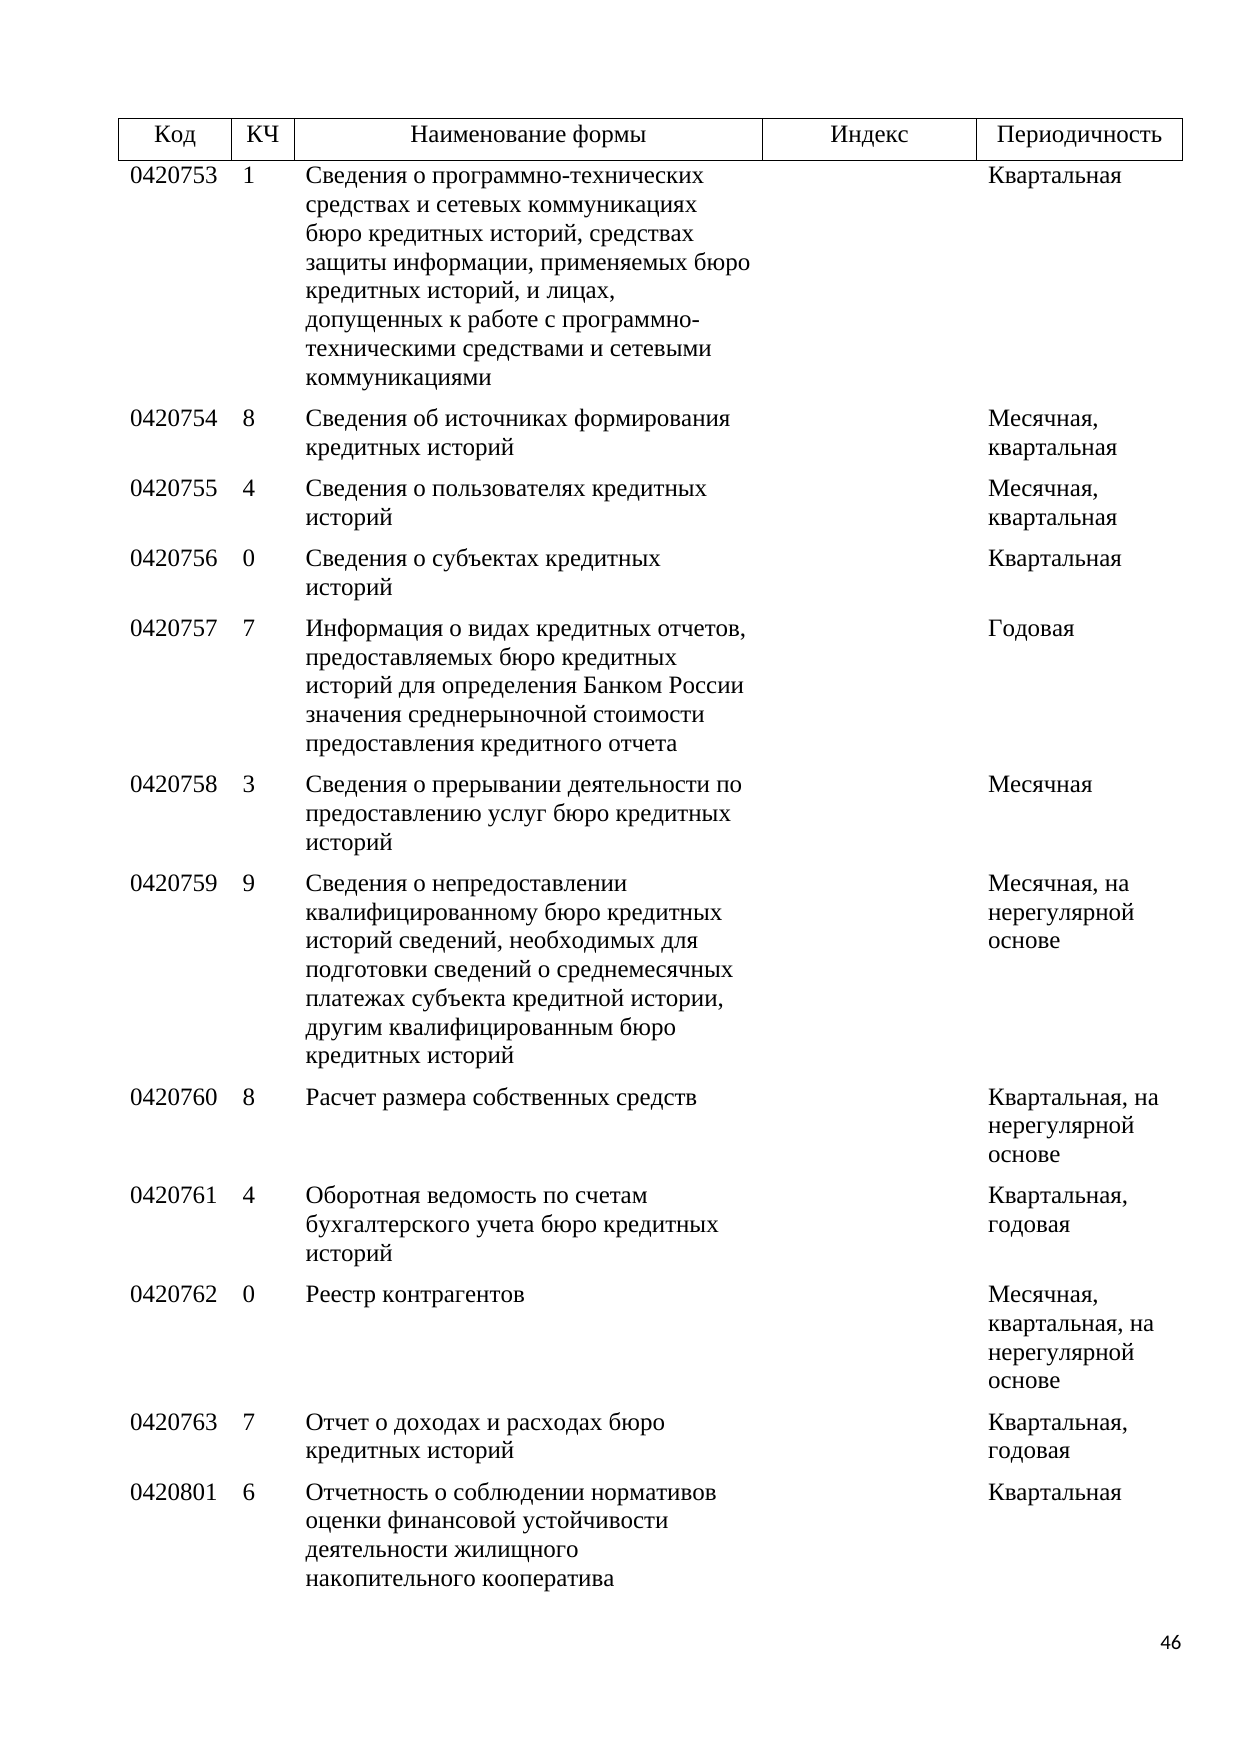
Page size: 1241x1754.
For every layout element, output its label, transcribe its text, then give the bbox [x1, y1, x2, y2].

table_header Наименование формы [295, 119, 762, 160]
table_header Индекс [763, 119, 976, 160]
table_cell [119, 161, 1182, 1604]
table_header КЧ [232, 119, 294, 160]
table_header Код [119, 119, 231, 160]
table_header Периодичность [977, 119, 1182, 160]
